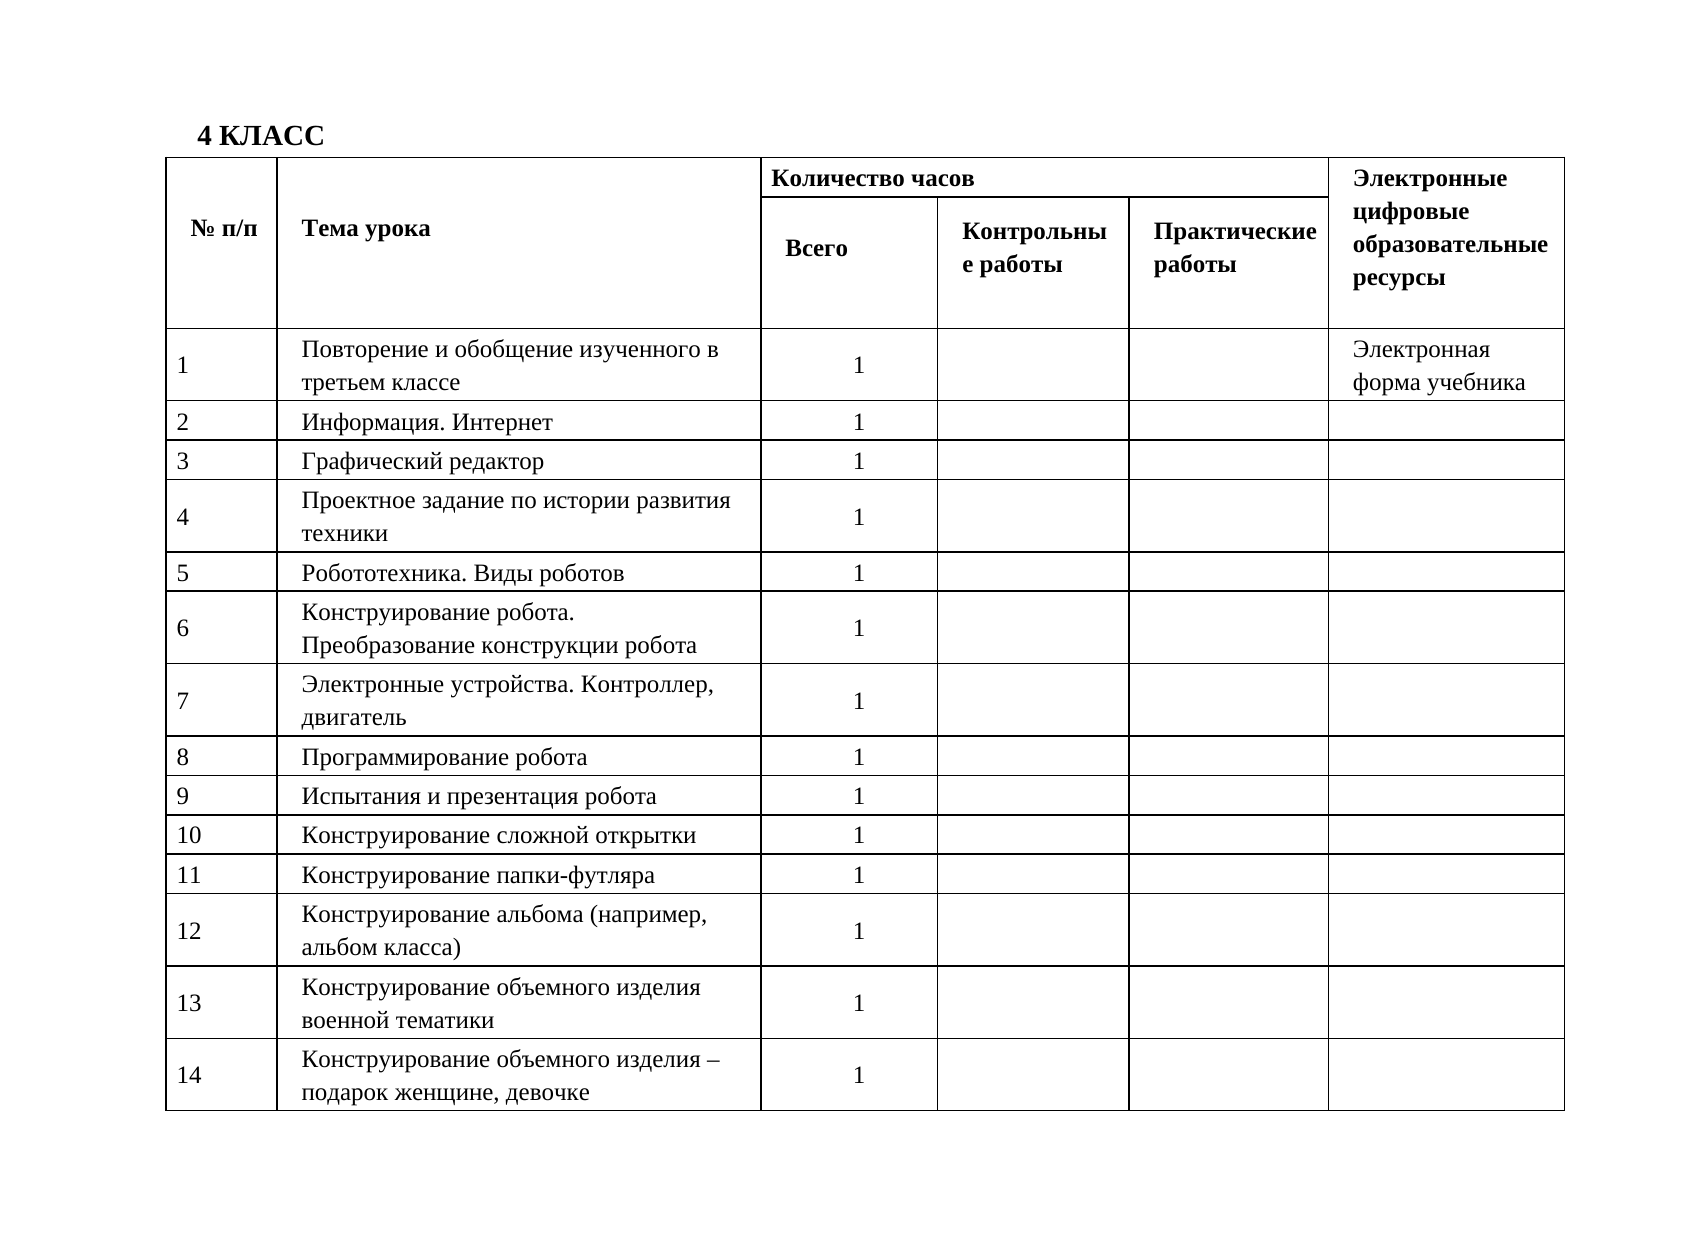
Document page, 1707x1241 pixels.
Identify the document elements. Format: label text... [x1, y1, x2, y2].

table_cell 9 [167, 776, 276, 814]
table_cell 12 [167, 894, 276, 965]
table_cell [1130, 664, 1328, 735]
table_cell [938, 737, 1128, 774]
table_cell 10 [167, 816, 276, 853]
table_cell [1130, 894, 1328, 965]
table_cell [1329, 592, 1564, 663]
table_cell [938, 664, 1128, 735]
table_cell [1130, 329, 1328, 400]
table_cell [938, 967, 1128, 1037]
table_cell [1130, 553, 1328, 590]
table_cell [1329, 855, 1564, 893]
table_cell [1329, 967, 1564, 1037]
table_cell [1130, 855, 1328, 893]
table_cell 2 [167, 401, 276, 439]
table_cell [1130, 480, 1328, 551]
table_cell Электронная форма учебника [1329, 329, 1564, 400]
table_cell Робототехника. Виды роботов [278, 553, 760, 590]
table_cell Графический редактор [278, 441, 760, 478]
table_cell Испытания и презентация робота [278, 776, 760, 814]
table_cell 1 [762, 816, 937, 853]
table_cell Конструирование объемного изделия военной тематики [278, 967, 760, 1037]
table_cell [1329, 816, 1564, 853]
table_cell [938, 1039, 1128, 1110]
table_cell Проектное задание по истории развития техники [278, 480, 760, 551]
table_cell 13 [167, 967, 276, 1037]
table_header № п/п [167, 158, 276, 327]
table_cell Конструирование объемного изделия – подарок женщине, девочке [278, 1039, 760, 1110]
table_cell [938, 776, 1128, 814]
table_cell 1 [762, 592, 937, 663]
table_cell 3 [167, 441, 276, 478]
table_cell 8 [167, 737, 276, 774]
text 4 КЛАСС [190, 118, 1618, 152]
table_cell [1130, 816, 1328, 853]
table_cell 1 [762, 441, 937, 478]
table_cell Контрольные работы [938, 198, 1128, 327]
table_cell 1 [762, 664, 937, 735]
table_cell Конструирование альбома (например, альбом класса) [278, 894, 760, 965]
table_cell 11 [167, 855, 276, 893]
table_cell [1329, 737, 1564, 774]
table_cell 1 [762, 776, 937, 814]
table_cell [938, 553, 1128, 590]
table_header Количество часов [762, 158, 1328, 196]
table_cell 1 [762, 1039, 937, 1110]
table_cell Всего [762, 198, 937, 327]
table_cell [1329, 441, 1564, 478]
table_cell [1329, 553, 1564, 590]
table_cell Повторение и обобщение изученного в третьем классе [278, 329, 760, 400]
table_cell Конструирование робота. Преобразование конструкции робота [278, 592, 760, 663]
table_cell 4 [167, 480, 276, 551]
table_cell [1130, 401, 1328, 439]
table_cell 6 [167, 592, 276, 663]
table_cell Информация. Интернет [278, 401, 760, 439]
table_cell Электронные устройства. Контроллер, двигатель [278, 664, 760, 735]
table_cell [938, 401, 1128, 439]
table_cell 1 [762, 553, 937, 590]
table_cell [938, 816, 1128, 853]
table_cell [1130, 441, 1328, 478]
table_cell Практические работы [1130, 198, 1328, 327]
table_cell 14 [167, 1039, 276, 1110]
table_cell [938, 894, 1128, 965]
table_cell [938, 592, 1128, 663]
table_cell 1 [762, 855, 937, 893]
table_cell [1130, 776, 1328, 814]
table_cell 1 [762, 329, 937, 400]
table_cell [938, 329, 1128, 400]
table_cell [1329, 1039, 1564, 1110]
table_cell [1130, 1039, 1328, 1110]
table_cell 1 [762, 894, 937, 965]
table_cell [1329, 776, 1564, 814]
table_cell [938, 480, 1128, 551]
table_cell Конструирование папки-футляра [278, 855, 760, 893]
table_cell [1329, 664, 1564, 735]
table_header Тема урока [278, 158, 760, 327]
table_cell Программирование робота [278, 737, 760, 774]
table_cell [1329, 894, 1564, 965]
table_cell 1 [762, 967, 937, 1037]
table_cell 5 [167, 553, 276, 590]
table_cell [1130, 967, 1328, 1037]
table_cell 1 [762, 401, 937, 439]
table_cell 1 [762, 480, 937, 551]
table_cell [1329, 480, 1564, 551]
table_cell [1130, 592, 1328, 663]
table_cell 1 [167, 329, 276, 400]
table_cell [1130, 737, 1328, 774]
table_cell [938, 855, 1128, 893]
table_cell [938, 441, 1128, 478]
table_cell 1 [762, 737, 937, 774]
table_cell 7 [167, 664, 276, 735]
table_cell [1329, 401, 1564, 439]
table_cell Конструирование сложной открытки [278, 816, 760, 853]
table_header Электронные цифровые образовательные ресурсы [1329, 158, 1564, 327]
